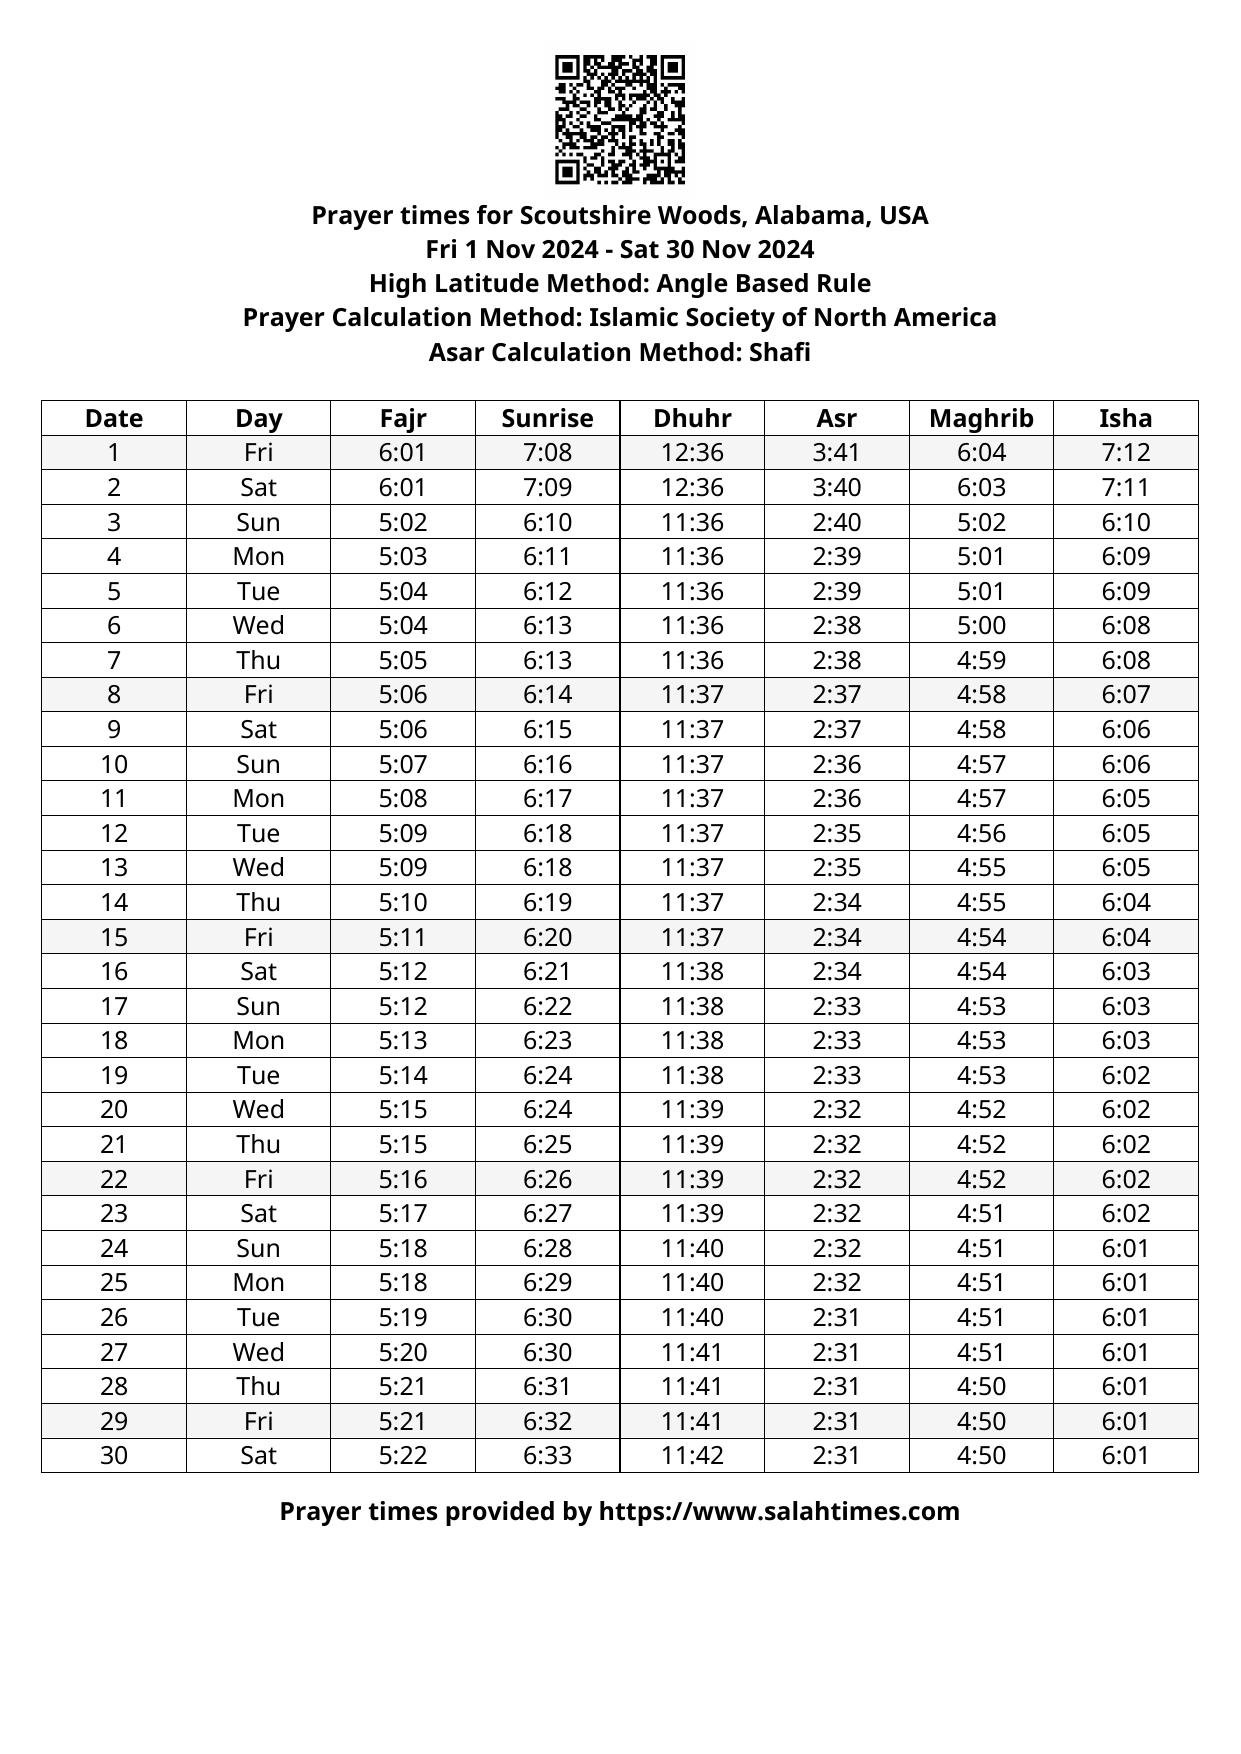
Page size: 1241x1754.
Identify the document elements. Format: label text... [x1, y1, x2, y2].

table_cell 4:59 [910, 643, 1053, 677]
table_cell 6:09 [1054, 539, 1198, 573]
table_cell 5:20 [331, 1335, 475, 1368]
table_cell 29 [42, 1404, 186, 1437]
table_cell 6:07 [1054, 678, 1198, 711]
table_cell 4 [42, 539, 186, 573]
table_cell 6:01 [331, 436, 475, 469]
table_cell 3:40 [765, 470, 909, 504]
table_cell 11:38 [621, 1024, 764, 1057]
table_cell 15 [42, 920, 186, 953]
table_cell 6:28 [476, 1231, 619, 1264]
table_cell 6:26 [476, 1162, 619, 1195]
table_cell 11:37 [621, 781, 764, 815]
table_cell 6:01 [1054, 1300, 1198, 1334]
table_cell 6:02 [1054, 1196, 1198, 1230]
table_cell 6:10 [476, 505, 619, 538]
table_cell 11:36 [621, 643, 764, 677]
table_cell 4:50 [910, 1369, 1053, 1403]
table_cell 2:32 [765, 1162, 909, 1195]
table_cell Sat [187, 954, 330, 988]
table_cell Wed [187, 609, 330, 642]
table_cell 6:32 [476, 1404, 619, 1437]
table_cell Wed [187, 1335, 330, 1368]
table_cell Mon [187, 539, 330, 573]
table_cell 6:20 [476, 920, 619, 953]
table_cell 6:06 [1054, 747, 1198, 780]
table_cell 5:09 [331, 851, 475, 884]
table_cell Sat [187, 1196, 330, 1230]
table_cell 7:11 [1054, 470, 1198, 504]
table_cell 6:24 [476, 1058, 619, 1092]
table_cell 13 [42, 851, 186, 884]
table_cell 5:06 [331, 712, 475, 746]
table_cell 6:01 [331, 470, 475, 504]
table_cell 5 [42, 574, 186, 607]
table_cell 6:04 [1054, 885, 1198, 919]
table_cell 5:22 [331, 1439, 475, 1472]
table_cell 6:30 [476, 1300, 619, 1334]
table_cell 3:41 [765, 436, 909, 469]
table_cell 2:32 [765, 1127, 909, 1161]
table_cell 11:37 [621, 712, 764, 746]
table_cell 28 [42, 1369, 186, 1403]
table_cell Tue [187, 816, 330, 849]
picture [542, 41, 699, 198]
table_cell Fri [187, 920, 330, 953]
table_cell 6:01 [1054, 1231, 1198, 1264]
table_cell 6:01 [1054, 1335, 1198, 1368]
text Prayer times provided by https://www.salahtimes.com [42, 1494, 1198, 1528]
table_cell 2 [42, 470, 186, 504]
table_cell 5:21 [331, 1369, 475, 1403]
table_cell Sat [187, 1439, 330, 1472]
table_cell 6:33 [476, 1439, 619, 1472]
table_cell Mon [187, 1266, 330, 1299]
text Fri 1 Nov 2024 - Sat 30 Nov 2024 [42, 232, 1198, 266]
table_cell 2:34 [765, 920, 909, 953]
table_cell 5:09 [331, 816, 475, 849]
table_cell 5:04 [331, 574, 475, 607]
table_cell 5:15 [331, 1127, 475, 1161]
table_cell 4:53 [910, 1024, 1053, 1057]
table_header Fajr [331, 401, 475, 434]
table_cell 6:18 [476, 816, 619, 849]
table_cell Sun [187, 989, 330, 1022]
table_cell 6:21 [476, 954, 619, 988]
table_cell 4:53 [910, 1058, 1053, 1092]
table_cell 6:02 [1054, 1058, 1198, 1092]
table_cell 2:37 [765, 678, 909, 711]
table_cell 2:34 [765, 954, 909, 988]
table_cell 5:14 [331, 1058, 475, 1092]
table_cell 5:04 [331, 609, 475, 642]
table_cell 4:56 [910, 816, 1053, 849]
table_cell 2:31 [765, 1369, 909, 1403]
table_cell 11:36 [621, 609, 764, 642]
table_cell 5:19 [331, 1300, 475, 1334]
table_cell 9 [42, 712, 186, 746]
table_cell 19 [42, 1058, 186, 1092]
table_cell Fri [187, 1404, 330, 1437]
table_cell 12:36 [621, 436, 764, 469]
table_cell 5:18 [331, 1266, 475, 1299]
table_header Asr [765, 401, 909, 434]
table_cell 4:50 [910, 1404, 1053, 1437]
table_cell 6:14 [476, 678, 619, 711]
table_cell 6:17 [476, 781, 619, 815]
table_cell 6:05 [1054, 816, 1198, 849]
table_cell 2:31 [765, 1404, 909, 1437]
table_cell 6:12 [476, 574, 619, 607]
table_cell Wed [187, 851, 330, 884]
table_cell 11:37 [621, 885, 764, 919]
table_cell 12:36 [621, 470, 764, 504]
table_cell 11:40 [621, 1300, 764, 1334]
table_cell 2:31 [765, 1439, 909, 1472]
table_cell 4:51 [910, 1266, 1053, 1299]
table_cell 7 [42, 643, 186, 677]
table_cell 17 [42, 989, 186, 1022]
table_cell 2:33 [765, 989, 909, 1022]
table_cell 7:08 [476, 436, 619, 469]
table_cell 3 [42, 505, 186, 538]
table_cell 2:40 [765, 505, 909, 538]
table_cell 16 [42, 954, 186, 988]
table_cell 5:08 [331, 781, 475, 815]
table_cell 2:38 [765, 609, 909, 642]
table_cell 6 [42, 609, 186, 642]
table_cell 6:03 [910, 470, 1053, 504]
table_cell 6:02 [1054, 1162, 1198, 1195]
table_cell 27 [42, 1335, 186, 1368]
table_cell 6:13 [476, 609, 619, 642]
table_cell 6:15 [476, 712, 619, 746]
table_cell 6:27 [476, 1196, 619, 1230]
table_cell 5:15 [331, 1093, 475, 1126]
table_cell 6:30 [476, 1335, 619, 1368]
table_header Dhuhr [621, 401, 764, 434]
table_cell 21 [42, 1127, 186, 1161]
table_cell Fri [187, 436, 330, 469]
table_cell 6:16 [476, 747, 619, 780]
table_cell 6:19 [476, 885, 619, 919]
table_cell 2:33 [765, 1024, 909, 1057]
table_header Maghrib [910, 401, 1053, 434]
table_cell 26 [42, 1300, 186, 1334]
table_cell Thu [187, 1127, 330, 1161]
table_cell 23 [42, 1196, 186, 1230]
table_cell 5:11 [331, 920, 475, 953]
table_cell 11:38 [621, 954, 764, 988]
table_cell 6:29 [476, 1266, 619, 1299]
table_cell 12 [42, 816, 186, 849]
text High Latitude Method: Angle Based Rule [42, 266, 1198, 300]
table_cell Thu [187, 885, 330, 919]
table_cell 6:03 [1054, 954, 1198, 988]
table_cell 6:11 [476, 539, 619, 573]
table_cell 6:13 [476, 643, 619, 677]
table_cell 6:02 [1054, 1127, 1198, 1161]
table_cell 4:57 [910, 747, 1053, 780]
table_cell Sun [187, 505, 330, 538]
table_cell 2:32 [765, 1093, 909, 1126]
table_cell 2:35 [765, 851, 909, 884]
table_cell 5:00 [910, 609, 1053, 642]
table_cell 22 [42, 1162, 186, 1195]
table_cell 6:10 [1054, 505, 1198, 538]
table_cell Tue [187, 574, 330, 607]
table_cell Tue [187, 1300, 330, 1334]
table_cell 4:51 [910, 1335, 1053, 1368]
table_cell 6:01 [1054, 1439, 1198, 1472]
table_cell 6:03 [1054, 989, 1198, 1022]
table_cell 2:32 [765, 1266, 909, 1299]
table_cell 2:32 [765, 1196, 909, 1230]
table_cell Thu [187, 1369, 330, 1403]
table_cell 6:18 [476, 851, 619, 884]
table_cell 6:22 [476, 989, 619, 1022]
table_cell 6:23 [476, 1024, 619, 1057]
table_cell 5:21 [331, 1404, 475, 1437]
table_cell 2:37 [765, 712, 909, 746]
table_cell 6:25 [476, 1127, 619, 1161]
table_cell 4:51 [910, 1300, 1053, 1334]
table_cell 11:37 [621, 747, 764, 780]
table_cell 4:52 [910, 1093, 1053, 1126]
table_cell 11:36 [621, 505, 764, 538]
table_cell 6:01 [1054, 1266, 1198, 1299]
table_cell Sat [187, 712, 330, 746]
table_cell Sun [187, 1231, 330, 1264]
table_cell 4:52 [910, 1127, 1053, 1161]
table_cell 11:39 [621, 1162, 764, 1195]
table_cell 6:02 [1054, 1093, 1198, 1126]
table_cell Tue [187, 1058, 330, 1092]
table_cell 11:38 [621, 989, 764, 1022]
table_cell 2:36 [765, 781, 909, 815]
table_cell 5:02 [331, 505, 475, 538]
table_cell 2:34 [765, 885, 909, 919]
table_cell 2:32 [765, 1231, 909, 1264]
table_cell 11:37 [621, 816, 764, 849]
table_cell 4:51 [910, 1196, 1053, 1230]
table_cell 11:39 [621, 1196, 764, 1230]
table_cell 8 [42, 678, 186, 711]
table_cell 4:55 [910, 885, 1053, 919]
table_cell 2:38 [765, 643, 909, 677]
table_cell 5:12 [331, 954, 475, 988]
table_cell 6:01 [1054, 1369, 1198, 1403]
table_cell 11:39 [621, 1127, 764, 1161]
table_cell 5:05 [331, 643, 475, 677]
table_cell 2:31 [765, 1335, 909, 1368]
table_cell 18 [42, 1024, 186, 1057]
table_cell 25 [42, 1266, 186, 1299]
table_cell 4:58 [910, 712, 1053, 746]
table_cell 2:36 [765, 747, 909, 780]
text Prayer Calculation Method: Islamic Society of North America [42, 300, 1198, 334]
table_cell 5:13 [331, 1024, 475, 1057]
table_cell 5:07 [331, 747, 475, 780]
table_cell 4:52 [910, 1162, 1053, 1195]
table_cell 6:05 [1054, 781, 1198, 815]
table_cell Fri [187, 1162, 330, 1195]
table_cell 11:39 [621, 1093, 764, 1126]
table_header Sunrise [476, 401, 619, 434]
table_cell 7:09 [476, 470, 619, 504]
table_cell Mon [187, 1024, 330, 1057]
table_cell 2:35 [765, 816, 909, 849]
table_cell 5:03 [331, 539, 475, 573]
table_cell 4:57 [910, 781, 1053, 815]
table_cell 2:33 [765, 1058, 909, 1092]
table_cell Fri [187, 678, 330, 711]
table_header Date [42, 401, 186, 434]
table_cell Wed [187, 1093, 330, 1126]
table_cell 11:36 [621, 539, 764, 573]
table_cell 14 [42, 885, 186, 919]
table_cell 11 [42, 781, 186, 815]
table_cell 7:12 [1054, 436, 1198, 469]
table_cell 11:38 [621, 1058, 764, 1092]
table_cell 5:16 [331, 1162, 475, 1195]
table_cell 4:58 [910, 678, 1053, 711]
table_cell 5:02 [910, 505, 1053, 538]
table_cell 11:40 [621, 1266, 764, 1299]
table_cell 10 [42, 747, 186, 780]
table_cell 11:42 [621, 1439, 764, 1472]
table_cell 6:24 [476, 1093, 619, 1126]
table_cell 1 [42, 436, 186, 469]
table_cell 11:41 [621, 1404, 764, 1437]
table_cell 5:17 [331, 1196, 475, 1230]
table_cell 30 [42, 1439, 186, 1472]
table_cell 5:12 [331, 989, 475, 1022]
table_cell 4:51 [910, 1231, 1053, 1264]
table_cell Mon [187, 781, 330, 815]
table_cell 4:55 [910, 851, 1053, 884]
table_cell 6:31 [476, 1369, 619, 1403]
table_cell 6:08 [1054, 643, 1198, 677]
table_cell 2:31 [765, 1300, 909, 1334]
table_cell 20 [42, 1093, 186, 1126]
table_cell 2:39 [765, 539, 909, 573]
table_header Day [187, 401, 330, 434]
table_cell 6:06 [1054, 712, 1198, 746]
table_cell 24 [42, 1231, 186, 1264]
table_cell 5:01 [910, 539, 1053, 573]
table_cell 4:54 [910, 920, 1053, 953]
table_cell Thu [187, 643, 330, 677]
table_cell 6:01 [1054, 1404, 1198, 1437]
table_cell 6:05 [1054, 851, 1198, 884]
table_cell 11:37 [621, 678, 764, 711]
table_cell 5:01 [910, 574, 1053, 607]
table_cell 6:03 [1054, 1024, 1198, 1057]
table_cell Sat [187, 470, 330, 504]
table_cell 2:39 [765, 574, 909, 607]
table_cell 11:37 [621, 920, 764, 953]
table_cell 6:09 [1054, 574, 1198, 607]
table_cell 11:41 [621, 1369, 764, 1403]
table_cell 6:08 [1054, 609, 1198, 642]
table_cell 11:36 [621, 574, 764, 607]
table_cell 4:50 [910, 1439, 1053, 1472]
table_cell 5:10 [331, 885, 475, 919]
table_cell Sun [187, 747, 330, 780]
table_cell 11:40 [621, 1231, 764, 1264]
table_cell 5:06 [331, 678, 475, 711]
table_cell 11:37 [621, 851, 764, 884]
table_cell 6:04 [1054, 920, 1198, 953]
table_cell 11:41 [621, 1335, 764, 1368]
table_cell 6:04 [910, 436, 1053, 469]
text Asar Calculation Method: Shafi [42, 334, 1198, 368]
table_cell 4:53 [910, 989, 1053, 1022]
table_cell 5:18 [331, 1231, 475, 1264]
table_cell 4:54 [910, 954, 1053, 988]
text Prayer times for Scoutshire Woods, Alabama, USA [42, 198, 1198, 232]
table_header Isha [1054, 401, 1198, 434]
